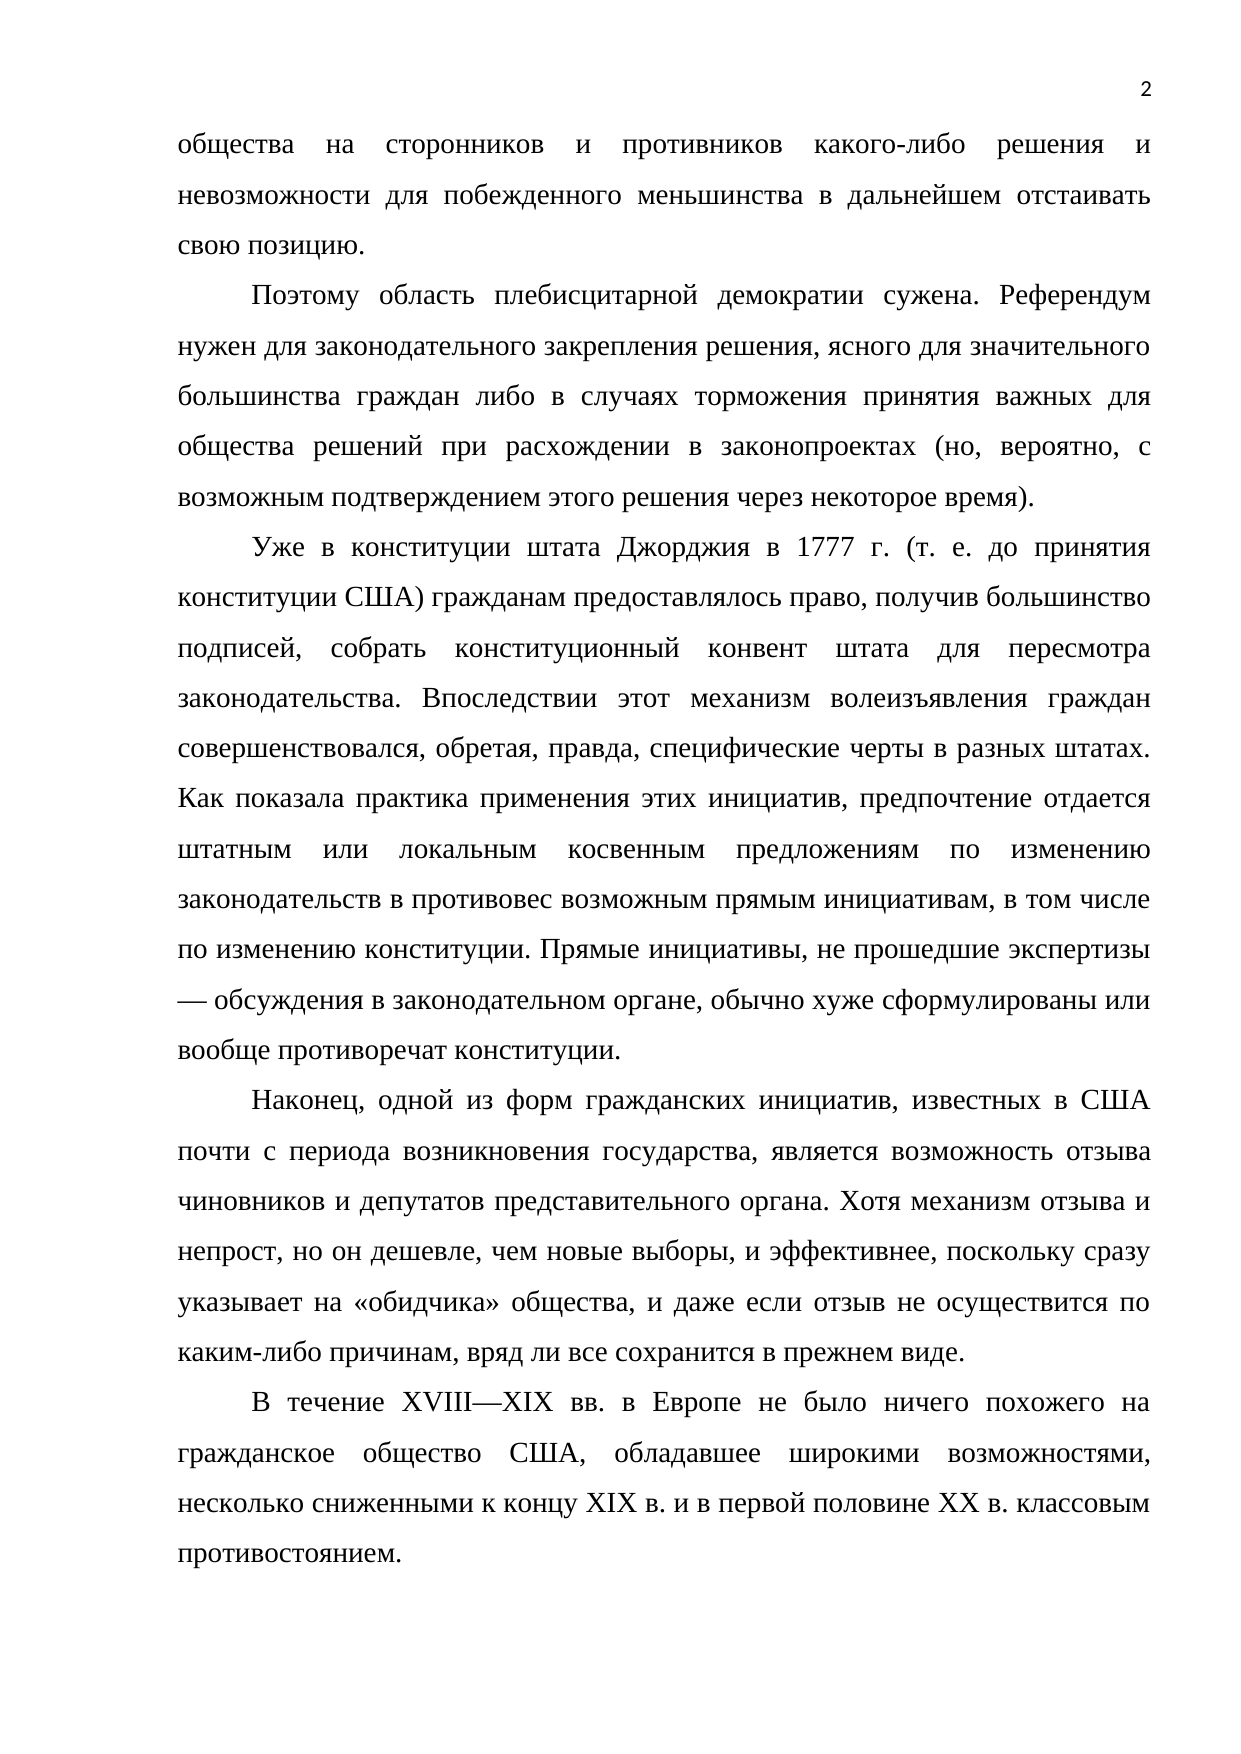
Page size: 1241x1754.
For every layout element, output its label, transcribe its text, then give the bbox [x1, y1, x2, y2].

text В течение XVIII—XIX вв. в Европе не было ничего похожего на гражданское общество США, обладавшее широкими возможностями, несколько сниженными к концу XIX в. и в первой половине XX в. классовым противостоянием. [177, 1384, 1152, 1569]
text Поэтому область плебисцитарной демократии сужена. Референдум нужен для законодательного закрепления решения, ясного для значительного большинства граждан либо в случаях торможения принятия важных для общества решений при расхождении в законопроектах (но, вероятно, с возможным подтверждением этого решения через некоторое время). [177, 277, 1152, 512]
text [177, 127, 1152, 261]
text Наконец, одной из форм гражданских инициатив, известных в США почти с периода возникновения государства, является возможность отзыва чиновников и депутатов представительного органа. Хотя механизм отзыва и непрост, но он дешевле, чем новые выборы, и эффективнее, поскольку сразу указывает на «обидчика» общества, и даже если отзыв не осуществится по каким-либо причинам, вряд ли все сохранится в прежнем виде. [177, 1082, 1152, 1368]
text Уже в конституции штата Джорджия в 1777 г. (т. е. до принятия конституции США) гражданам предоставлялось право, получив большинство подписей, собрать конституционный конвент штата для пересмотра законодательства. Впоследствии этот механизм волеизъявления граждан совершенствовался, обретая, правда, специфические черты в разных штатах. Как показала практика применения этих инициатив, предпочтение отдается штатным или локальным косвенным предложениям по изменению законодательств в противовес возможным прямым инициативам, в том числе по изменению конституции. Прямые инициативы, не прошедшие экспертизы — обсуждения в законодательном органе, обычно хуже сформулированы или вообще противоречат конституции. [177, 529, 1152, 1066]
